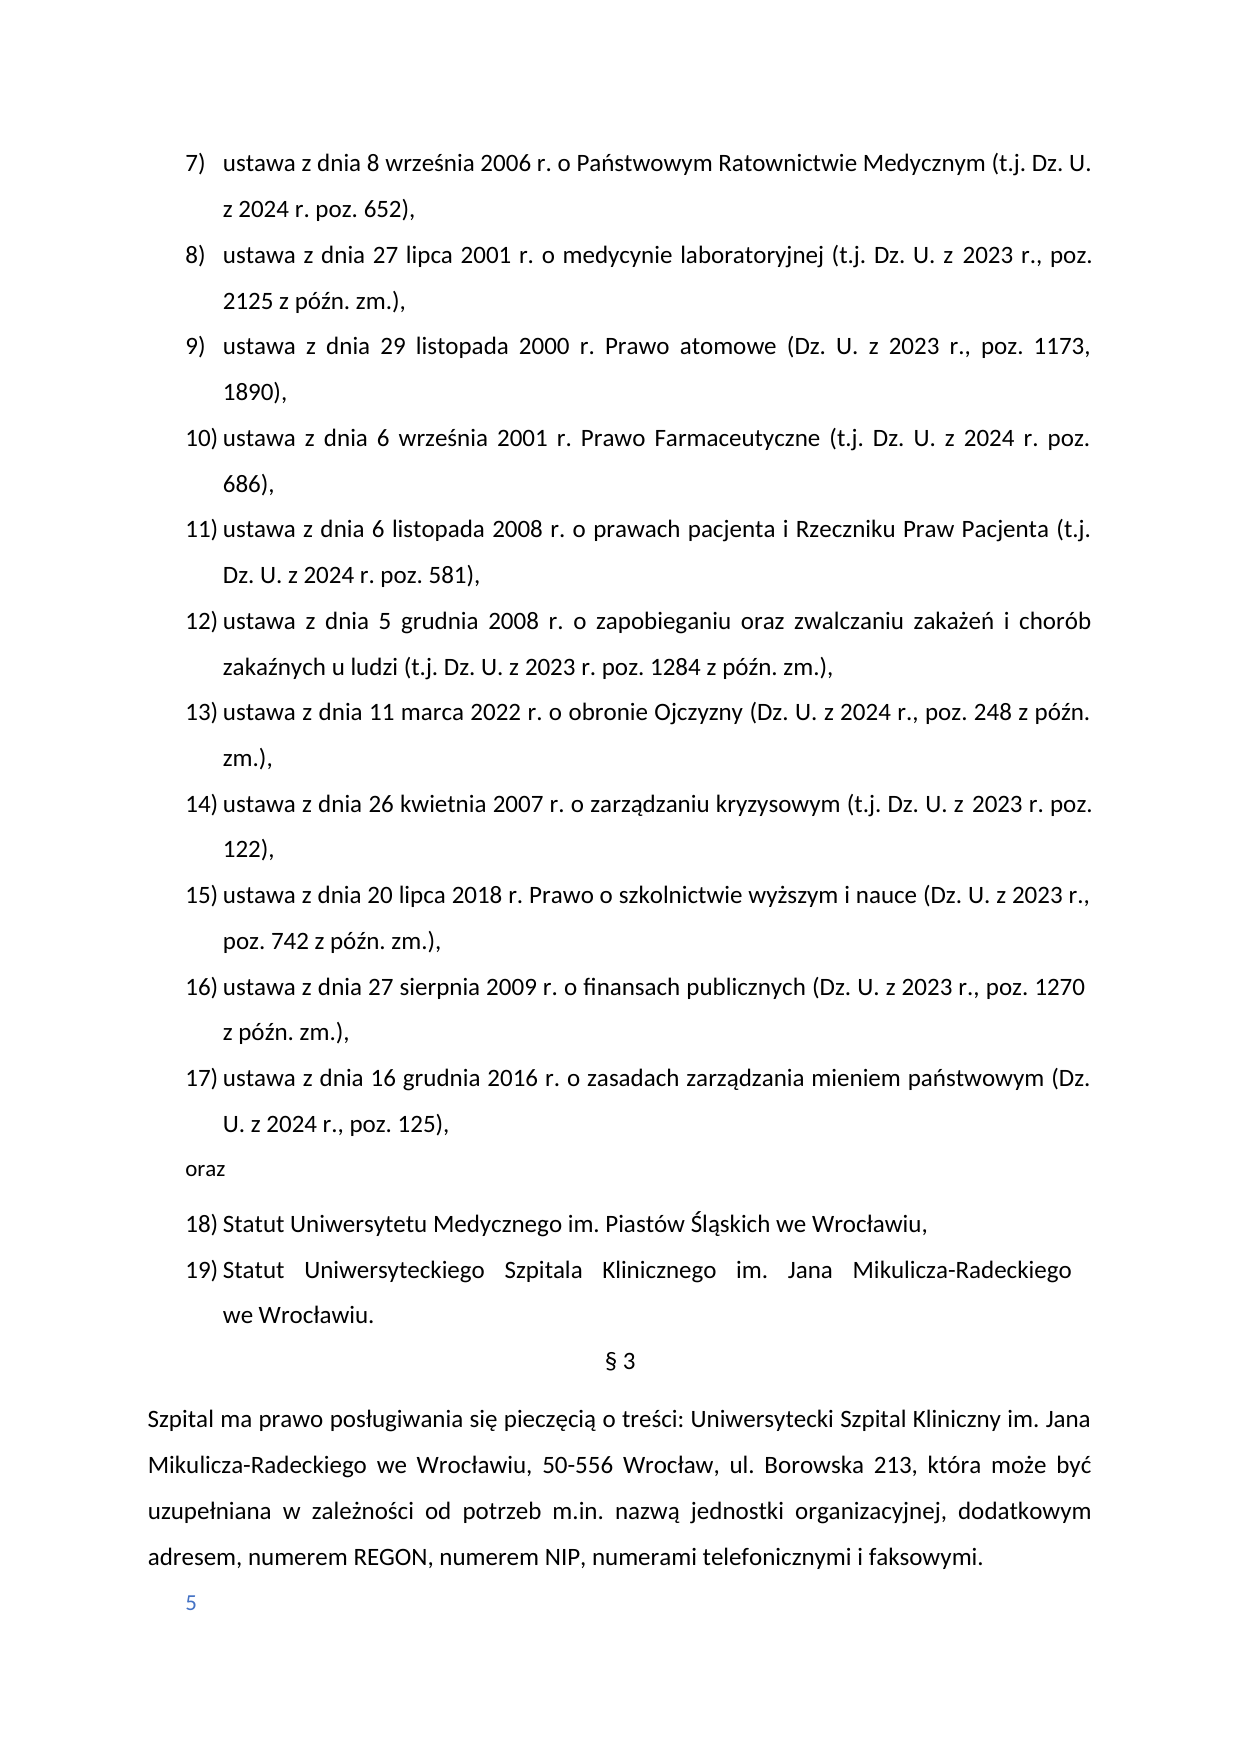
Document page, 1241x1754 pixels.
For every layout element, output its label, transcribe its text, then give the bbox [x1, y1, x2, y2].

list ustawa z dnia 6 września 2001 r. Prawo Farmaceutyczne (t.j. Dz. U. z 2024 r. poz. 686), [185, 422, 1093, 498]
text Szpital ma prawo posługiwania się pieczęcią o treści: Uniwersytecki Szpital Kliniczny im. Jana Mikulicza-Radeckiego we Wrocławiu, 50-556 Wrocław, ul. Borowska 213, która może być uzupełniana w zależności od potrzeb m.in. nazwą jednostki organizacyjnej, dodatkowym adresem, numerem REGON, numerem NIP, numerami telefonicznymi i faksowymi. [147, 1403, 1093, 1571]
list ustawa z dnia 16 grudnia 2016 r. o zasadach zarządzania mieniem państwowym (Dz. U. z 2024 r., poz. 125), [185, 1062, 1093, 1138]
list ustawa z dnia 26 kwietnia 2007 r. o zarządzaniu kryzysowym (t.j. Dz. U. z 2023 r. poz. 122), [185, 788, 1093, 864]
list ustawa z dnia 5 grudnia 2008 r. o zapobieganiu oraz zwalczaniu zakażeń i chorób zakaźnych u ludzi (t.j. Dz. U. z 2023 r. poz. 1284 z późn. zm.), [185, 605, 1093, 681]
list ustawa z dnia 20 lipca 2018 r. Prawo o szkolnictwie wyższym i nauce (Dz. U. z 2023 r., poz. 742 z późn. zm.), [185, 879, 1093, 956]
text § 3 [147, 1345, 1093, 1376]
list Statut Uniwersytetu Medycznego im. Piastów Śląskich we Wrocławiu, [185, 1208, 1093, 1239]
list ustawa z dnia 8 września 2006 r. o Państwowym Ratownictwie Medycznym (t.j. Dz. U. z 2024 r. poz. 652), [185, 148, 1093, 224]
list ustawa z dnia 29 listopada 2000 r. Prawo atomowe (Dz. U. z 2023 r., poz. 1173, 1890), [185, 331, 1093, 407]
list ustawa z dnia 6 listopada 2008 r. o prawach pacjenta i Rzeczniku Praw Pacjenta (t.j. Dz. U. z 2024 r. poz. 581), [185, 513, 1093, 590]
list ustawa z dnia 27 sierpnia 2009 r. o finansach publicznych (Dz. U. z 2023 r., poz. 1270 z późn. zm.), [185, 971, 1093, 1047]
text oraz [185, 1154, 1093, 1182]
list Statut Uniwersyteckiego Szpitala Klinicznego im. Jana Mikulicza-Radeckiego we Wrocławiu. [185, 1254, 1093, 1330]
list ustawa z dnia 11 marca 2022 r. o obronie Ojczyzny (Dz. U. z 2024 r., poz. 248 z późn. zm.), [185, 696, 1093, 773]
list ustawa z dnia 27 lipca 2001 r. o medycynie laboratoryjnej (t.j. Dz. U. z 2023 r., poz. 2125 z późn. zm.), [185, 239, 1093, 315]
